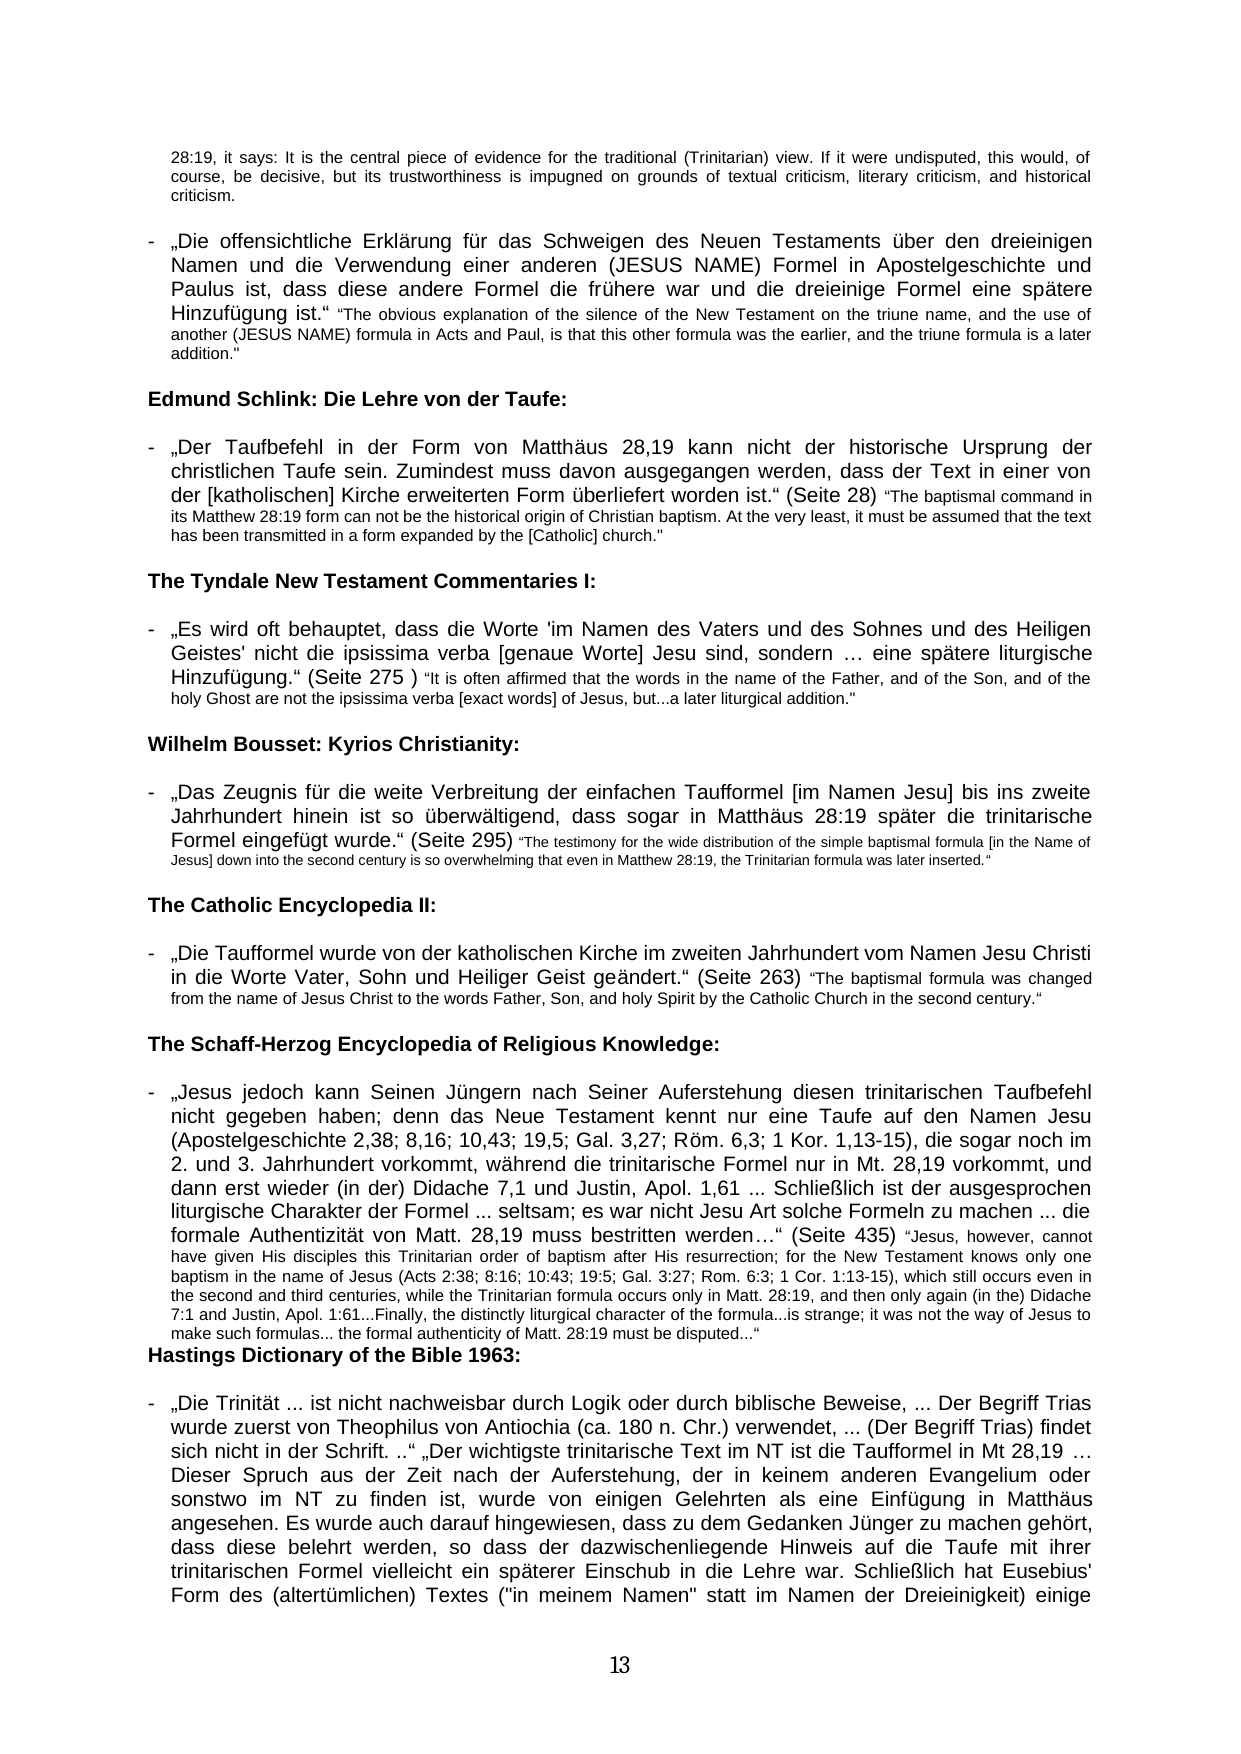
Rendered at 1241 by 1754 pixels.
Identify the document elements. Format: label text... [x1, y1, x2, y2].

text The Tyndale New Testament Commentaries I: [148, 569, 1093, 593]
list „Es wird oft behauptet, dass die Worte 'im Namen des Vaters und des Sohnes und des Heiligen Geistes' nicht die ipsissima verba [genaue Worte] Jesu sind, sondern … eine spätere liturgische Hinzufügung.“ (Seite 275 ) “It is often affirmed that the words in the name of the Father, and of the Son, and of the holy Ghost are not the ipsissima verba [exact words] of Jesus, but...a later liturgical addition." [148, 617, 1093, 708]
list „Der Taufbefehl in der Form von Matthäus 28,19 kann nicht der historische Ursprung der christlichen Taufe sein. Zumindest muss davon ausgegangen werden, dass der Text in einer von der [katholischen] Kirche erweiterten Form überliefert worden ist.“ (Seite 28) “The baptismal command in its Matthew 28:19 form can not be the historical origin of Christian baptism. At the very least, it must be assumed that the text has been transmitted in a form expanded by the [Catholic] church." [148, 435, 1093, 545]
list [148, 1391, 1093, 1607]
text The Schaff-Herzog Encyclopedia of Religious Knowledge: [148, 1032, 1093, 1056]
list „Jesus jedoch kann Seinen Jüngern nach Seiner Auferstehung diesen trinitarischen Taufbefehl nicht gegeben haben; denn das Neue Testament kennt nur eine Taufe auf den Namen Jesu (Apostelgeschichte 2,38; 8,16; 10,43; 19,5; Gal. 3,27; Röm. 6,3; 1 Kor. 1,13-15), die sogar noch im 2. und 3. Jahrhundert vorkommt, während die trinitarische Formel nur in Mt. 28,19 vorkommt, und dann erst wieder (in der) Didache 7,1 und Justin, Apol. 1,61 ... Schließlich ist der ausgesprochen liturgische Charakter der Formel ... seltsam; es war nicht Jesu Art solche Formeln zu machen ... die formale Authentizität von Matt. 28,19 muss bestritten werden…“ (Seite 435) “Jesus, however, cannot have given His disciples this Trinitarian order of baptism after His resurrection; for the New Testament knows only one baptism in the name of Jesus (Acts 2:38; 8:16; 10:43; 19:5; Gal. 3:27; Rom. 6:3; 1 Cor. 1:13-15), which still occurs even in the second and third centuries, while the Trinitarian formula occurs only in Matt. 28:19, and then only again (in the) Didache 7:1 and Justin, Apol. 1:61...Finally, the distinctly liturgical character of the formula...is strange; it was not the way of Jesus to make such formulas... the formal authenticity of Matt. 28:19 must be disputed...“ [148, 1079, 1093, 1343]
text Edmund Schlink: Die Lehre von der Taufe: [148, 387, 1093, 411]
list „Die Taufformel wurde von der katholischen Kirche im zweiten Jahrhundert vom Namen Jesu Christi in die Worte Vater, Sohn und Heiliger Geist geändert.“ (Seite 263) “The baptismal formula was changed from the name of Jesus Christ to the words Father, Son, and holy Spirit by the Catholic Church in the second century.“ [148, 941, 1093, 1008]
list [148, 148, 1093, 205]
text The Catholic Encyclopedia II: [148, 893, 1093, 917]
list „Die offensichtliche Erklärung für das Schweigen des Neuen Testaments über den dreieinigen Namen und die Verwendung einer anderen (JESUS NAME) Formel in Apostelgeschichte und Paulus ist, dass diese andere Formel die frühere war und die dreieinige Formel eine spätere Hinzufügung ist.“ “The obvious explanation of the silence of the New Testament on the triune name, and the use of another (JESUS NAME) formula in Acts and Paul, is that this other formula was the earlier, and the triune formula is a later addition." [148, 229, 1093, 363]
list „Das Zeugnis für die weite Verbreitung der einfachen Taufformel [im Namen Jesu] bis ins zweite Jahrhundert hinein ist so überwältigend, dass sogar in Matthäus 28:19 später die trinitarische Formel eingefügt wurde.“ (Seite 295) “The testimony for the wide distribution of the simple baptismal formula [in the Name of Jesus] down into the second century is so overwhelming that even in Matthew 28:19, the Trinitarian formula was later inserted.“ [148, 780, 1093, 869]
text Hastings Dictionary of the Bible 1963: [148, 1343, 1093, 1367]
text Wilhelm Bousset: Kyrios Christianity: [148, 732, 1093, 756]
